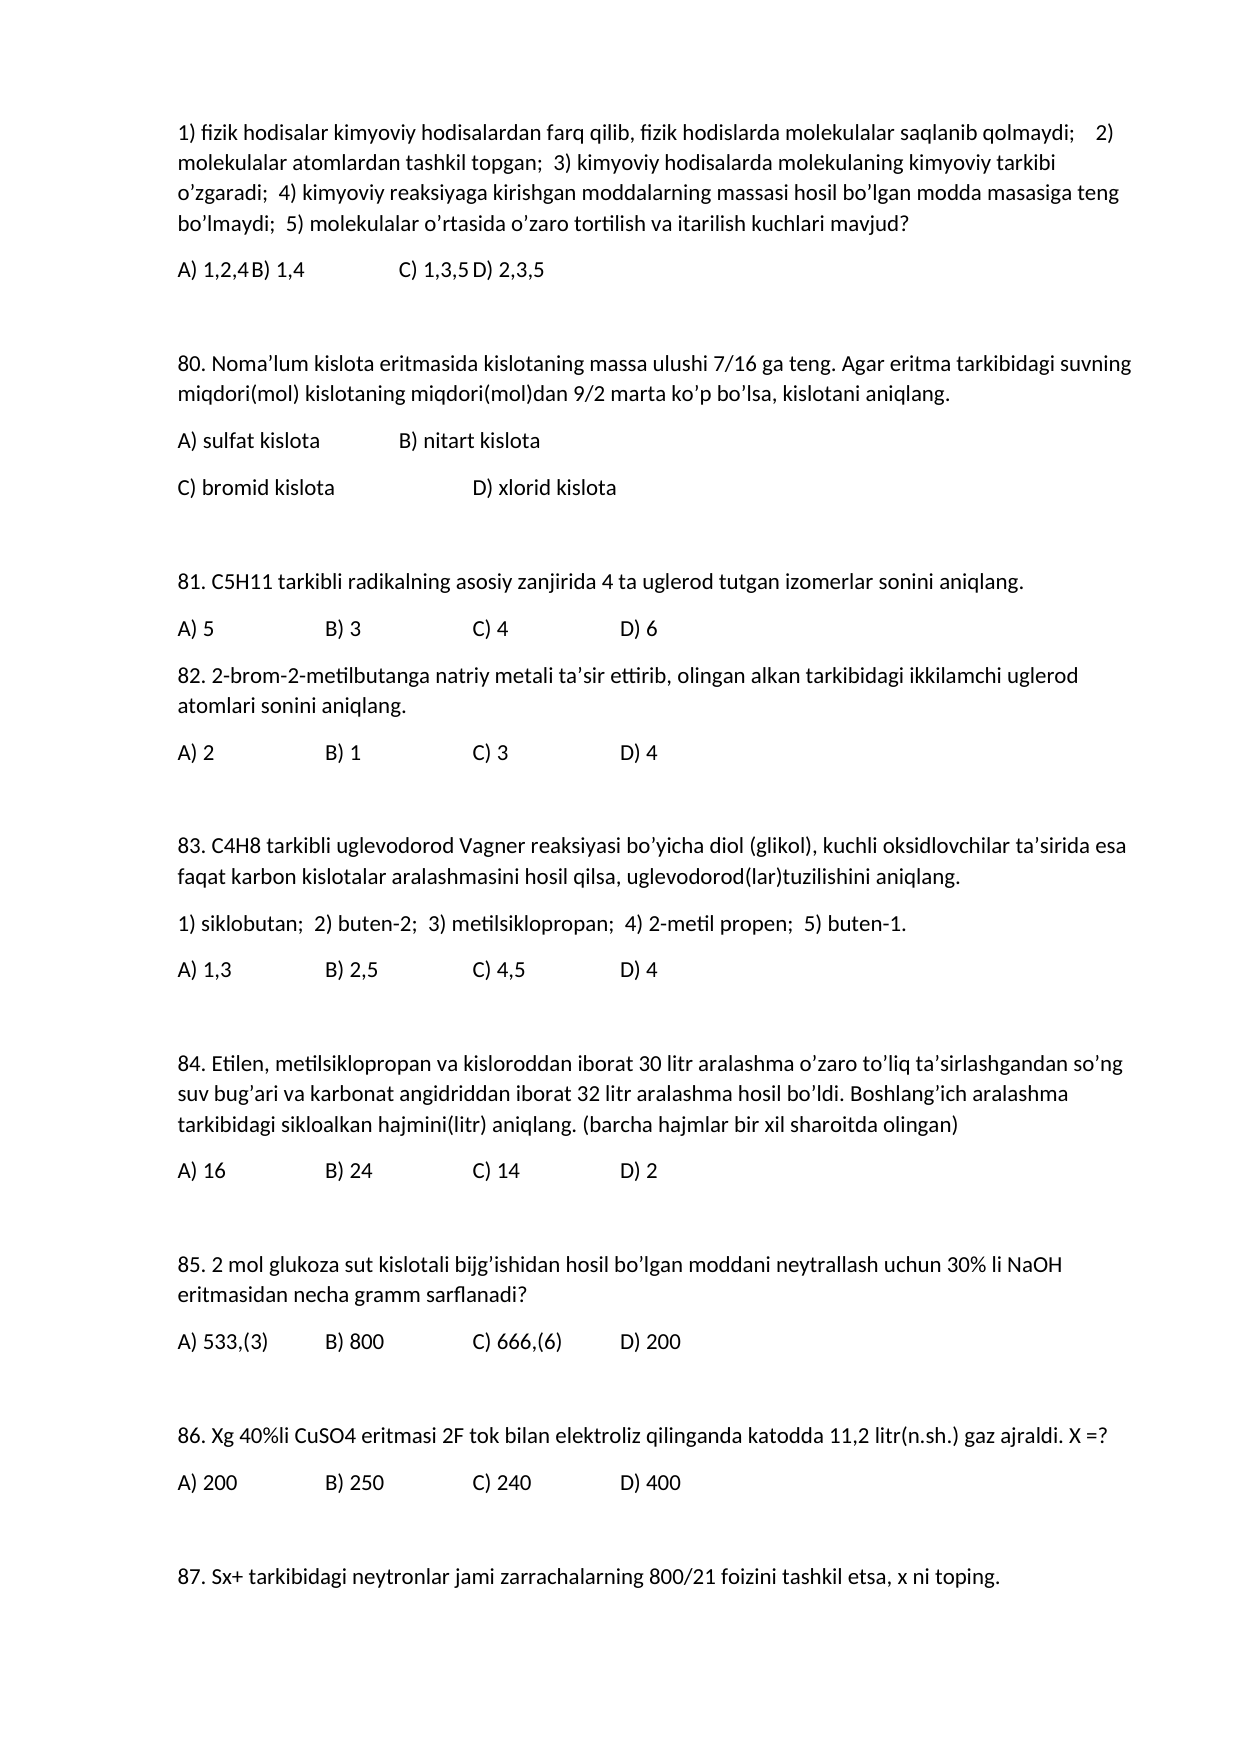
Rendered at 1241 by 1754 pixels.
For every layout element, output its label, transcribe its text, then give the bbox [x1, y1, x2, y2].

text A) 1,2,4 B) 1,4 C) 1,3,5 D) 2,3,5 [177, 256, 1152, 284]
text A) 1,3 B) 2,5 C) 4,5 D) 4 [177, 956, 1152, 984]
text A) 2 B) 1 C) 3 D) 4 [177, 738, 1152, 766]
text 80. Noma’lum kislota eritmasida kislotaning massa ulushi 7/16 ga teng. Agar eritma tarkibidagi suvning miqdori(mol) kislotaning miqdori(mol)dan 9/2 marta ko’p bo’lsa, kislotani aniqlang. [177, 349, 1152, 408]
text 86. Xg 40%li CuSO4 eritmasi 2F tok bilan elektroliz qilinganda katodda 11,2 litr(n.sh.) gaz ajraldi. X =? [177, 1421, 1152, 1449]
text A) 200 B) 250 C) 240 D) 400 [177, 1468, 1152, 1496]
text A) sulfat kislota B) nitart kislota [177, 426, 1152, 454]
text 84. Etilen, metilsiklopropan va kisloroddan iborat 30 litr aralashma o’zaro to’liq ta’sirlashgandan so’ng suv bug’ari va karbonat angidriddan iborat 32 litr aralashma hosil bo’ldi. Boshlang’ich aralashma tarkibidagi sikloalkan hajmini(litr) aniqlang. (barcha hajmlar bir xil sharoitda olingan) [177, 1049, 1152, 1138]
text 82. 2-brom-2-metilbutanga natriy metali ta’sir ettirib, olingan alkan tarkibidagi ikkilamchi uglerod atomlari sonini aniqlang. [177, 661, 1152, 719]
text 1) fizik hodisalar kimyoviy hodisalardan farq qilib, fizik hodislarda molekulalar saqlanib qolmaydi; 2) molekulalar atomlardan tashkil topgan; 3) kimyoviy hodisalarda molekulaning kimyoviy tarkibi o’zgaradi; 4) kimyoviy reaksiyaga kirishgan moddalarning massasi hosil bo’lgan modda masasiga teng bo’lmaydi; 5) molekulalar o’rtasida o’zaro tortilish va itarilish kuchlari mavjud? [177, 118, 1152, 237]
text A) 5 B) 3 C) 4 D) 6 [177, 614, 1152, 642]
text 83. C4H8 tarkibli uglevodorod Vagner reaksiyasi bo’yicha diol (glikol), kuchli oksidlovchilar ta’sirida esa faqat karbon kislotalar aralashmasini hosil qilsa, uglevodorod(lar)tuzilishini aniqlang. [177, 832, 1152, 890]
text 1) siklobutan; 2) buten-2; 3) metilsiklopropan; 4) 2-metil propen; 5) buten-1. [177, 909, 1152, 937]
text 87. Sx+ tarkibidagi neytronlar jami zarrachalarning 800/21 foizini tashkil etsa, x ni toping. [177, 1562, 1152, 1590]
text A) 16 B) 24 C) 14 D) 2 [177, 1157, 1152, 1185]
text 85. 2 mol glukoza sut kislotali bijg’ishidan hosil bo’lgan moddani neytrallash uchun 30% li NaOH eritmasidan necha gramm sarflanadi? [177, 1250, 1152, 1309]
text A) 533,(3) B) 800 C) 666,(6) D) 200 [177, 1327, 1152, 1356]
text C) bromid kislota D) xlorid kislota [177, 473, 1152, 501]
text 81. C5H11 tarkibli radikalning asosiy zanjirida 4 ta uglerod tutgan izomerlar sonini aniqlang. [177, 567, 1152, 595]
